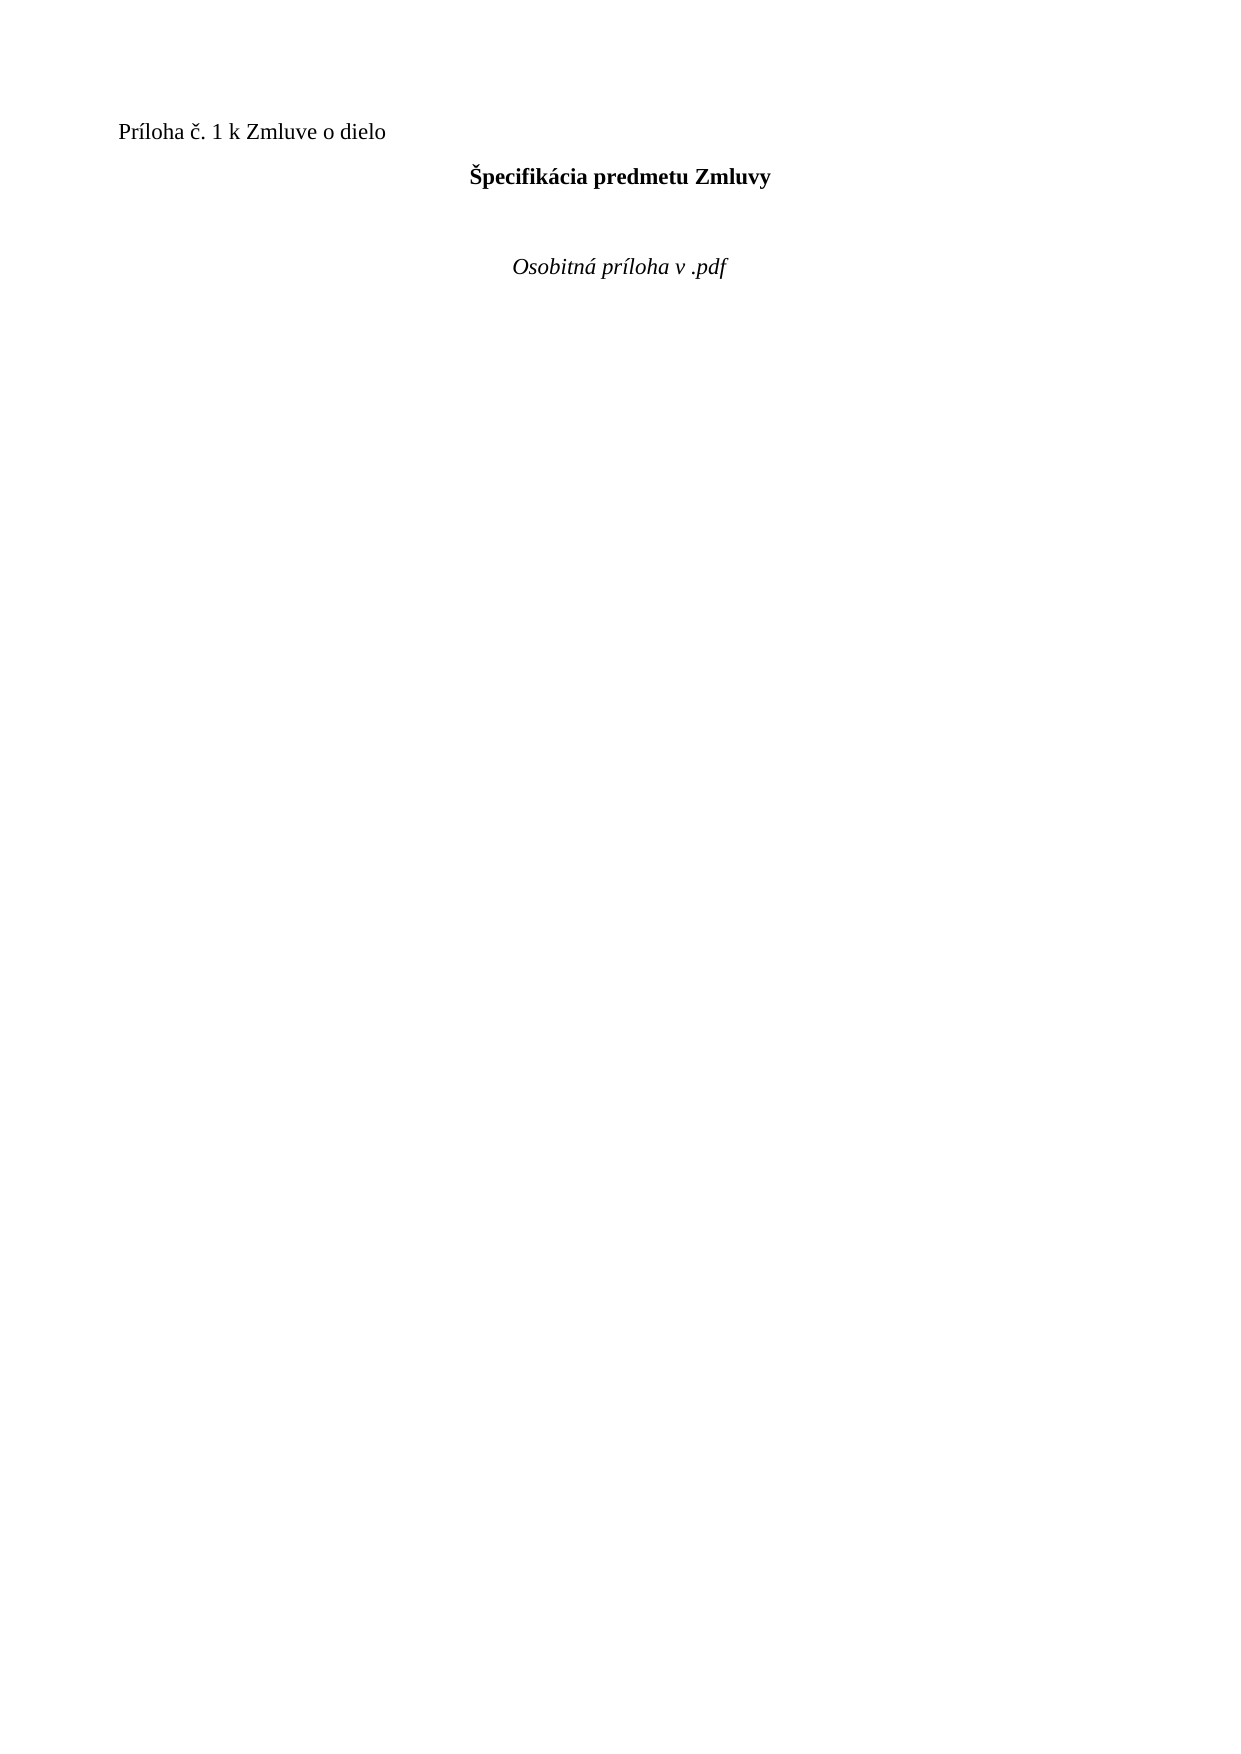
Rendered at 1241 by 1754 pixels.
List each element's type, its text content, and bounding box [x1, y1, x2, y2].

text Špecifikácia predmetu Zmluvy [118, 163, 1122, 189]
text Príloha č. 1 k Zmluve o dielo [118, 118, 1122, 144]
text Osobitná príloha v .pdf [118, 253, 1122, 280]
